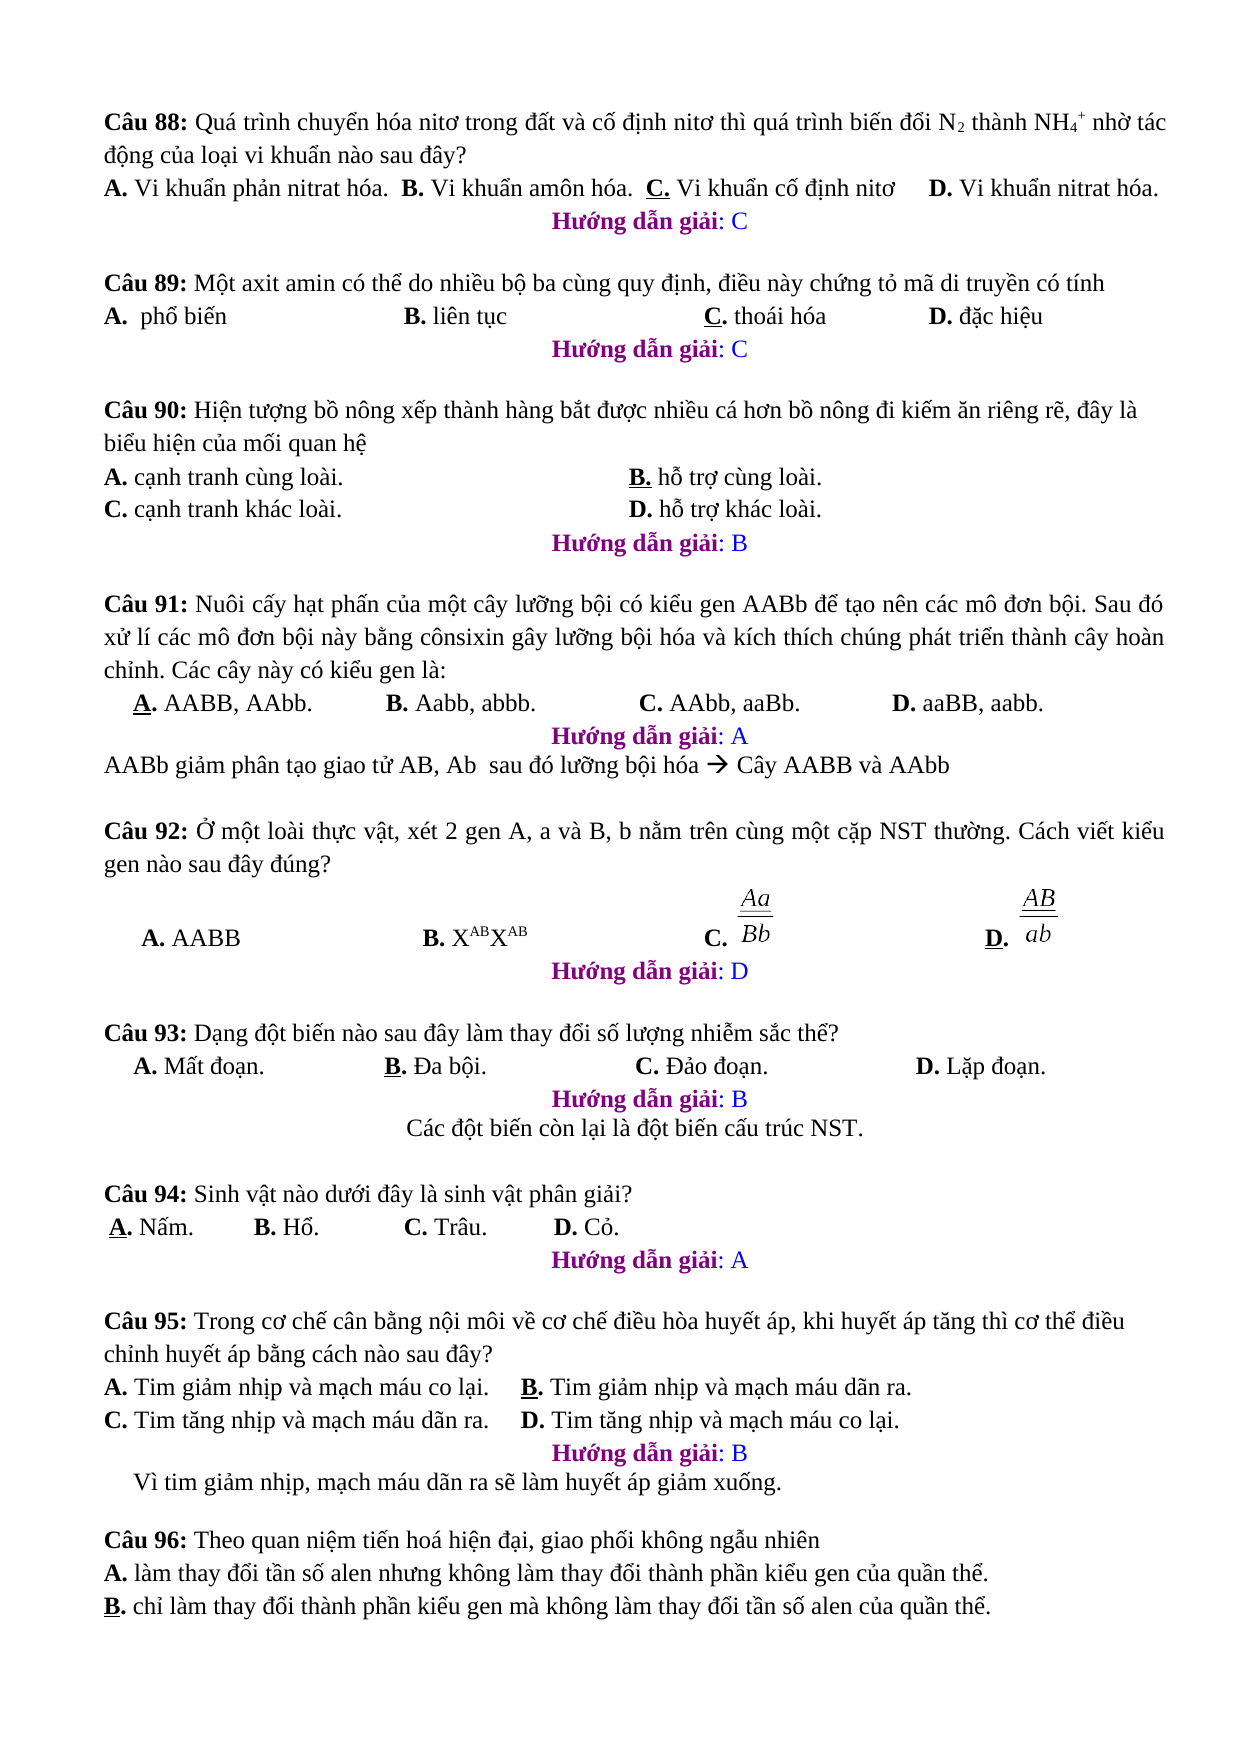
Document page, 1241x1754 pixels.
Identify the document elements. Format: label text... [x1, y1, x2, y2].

text A. Nấm. B. Hổ. C. Trâu. D. Cỏ. [108, 1212, 1161, 1240]
text Câu 91: Nuôi cấy hạt phấn của một cây lưỡng bội có kiểu gen AABb để tạo nên các mô đơn bội. Sau đó xử lí các mô đơn bội này bằng cônsixin gây lưỡng bội hóa và kích thích chúng phát triển thành cây hoàn chỉnh. Các cây này có kiểu gen là: [103, 589, 1166, 684]
text Câu 96: Theo quan niệm tiến hoá hiện đại, giao phối không ngẫu nhiên [103, 1525, 1166, 1553]
text Hướng dẫn giải: C [103, 334, 1166, 362]
text A. Tim giảm nhịp và mạch máu co lại. B. Tim giảm nhịp và mạch máu dãn ra. [103, 1372, 1166, 1401]
text Hướng dẫn giải: B [103, 528, 1166, 556]
text Hướng dẫn giải: B [103, 1438, 1166, 1467]
text A. Vi khuẩn phản nitrat hóa. B. Vi khuẩn amôn hóa. C. Vi khuẩn cố định nitơ D. Vi khuẩn nitrat hóa. [103, 173, 1166, 202]
text A. làm thay đổi tần số alen nhưng không làm thay đổi thành phần kiểu gen của quần thể. [103, 1558, 1166, 1587]
text Câu 88: Quá trình chuyển hóa nitơ trong đất và cố định nitơ thì quá trình biến đổi N2 thành NH4+ nhờ tác động của loại vi khuẩn nào sau đây? [103, 107, 1166, 169]
text Câu 95: Trong cơ chế cân bằng nội môi về cơ chế điều hòa huyết áp, khi huyết áp tăng thì cơ thể điều chỉnh huyết áp bằng cách nào sau đây? [103, 1306, 1166, 1368]
text Các đột biến còn lại là đột biến cấu trúc NST. [103, 1113, 1167, 1141]
text Câu 93: Dạng đột biến nào sau đây làm thay đổi số lượng nhiễm sắc thể? [103, 1018, 1167, 1047]
text Hướng dẫn giải: A [103, 721, 1166, 750]
text Vì tim giảm nhịp, mạch máu dãn ra sẽ làm huyết áp giảm xuống. [103, 1467, 1166, 1496]
text Hướng dẫn giải: D [103, 956, 1166, 985]
text A. AABB, AAbb. B. Aabb, abbb. C. AAbb, aaBb. D. aaBB, aabb. [103, 688, 1166, 717]
text Câu 94: Sinh vật nào dưới đây là sinh vật phân giải? [103, 1179, 1166, 1207]
text A. Mất đoạn. B. Đa bội. C. Đảo đoạn. D. Lặp đoạn. [103, 1051, 1167, 1079]
text Câu 90: Hiện tượng bồ nông xếp thành hàng bắt được nhiều cá hơn bồ nông đi kiếm ăn riêng rẽ, đây là biểu hiện của mối quan hệ [103, 396, 1166, 457]
text Câu 89: Một axit amin có thể do nhiều bộ ba cùng quy định, điều này chứng tỏ mã di truyền có tính [103, 268, 1166, 296]
text Hướng dẫn giải: C [103, 206, 1166, 235]
text A. AABB B. XABXAB C. D. [103, 882, 1166, 952]
text Hướng dẫn giải: A [103, 1245, 1166, 1273]
text B. chỉ làm thay đổi thành phần kiểu gen mà không làm thay đổi tần số alen của quần thể. [103, 1591, 1166, 1619]
text Hướng dẫn giải: B [103, 1084, 1166, 1113]
text C. cạnh tranh khác loài. D. hỗ trợ khác loài. [103, 494, 1166, 523]
text AABb giảm phân tạo giao tử AB, Ab sau đó lưỡng bội hóa Cây AABB và AAbb [103, 750, 1166, 779]
text A. phổ biến B. liên tục C. thoái hóa D. đặc hiệu [103, 301, 1166, 329]
text A. cạnh tranh cùng loài. B. hỗ trợ cùng loài. [103, 462, 1166, 490]
text C. Tim tăng nhịp và mạch máu dãn ra. D. Tim tăng nhịp và mạch máu co lại. [103, 1406, 1166, 1434]
text Câu 92: Ở một loài thực vật, xét 2 gen A, a và B, b nằm trên cùng một cặp NST thường. Cách viết kiểu gen nào sau đây đúng? [103, 816, 1166, 878]
